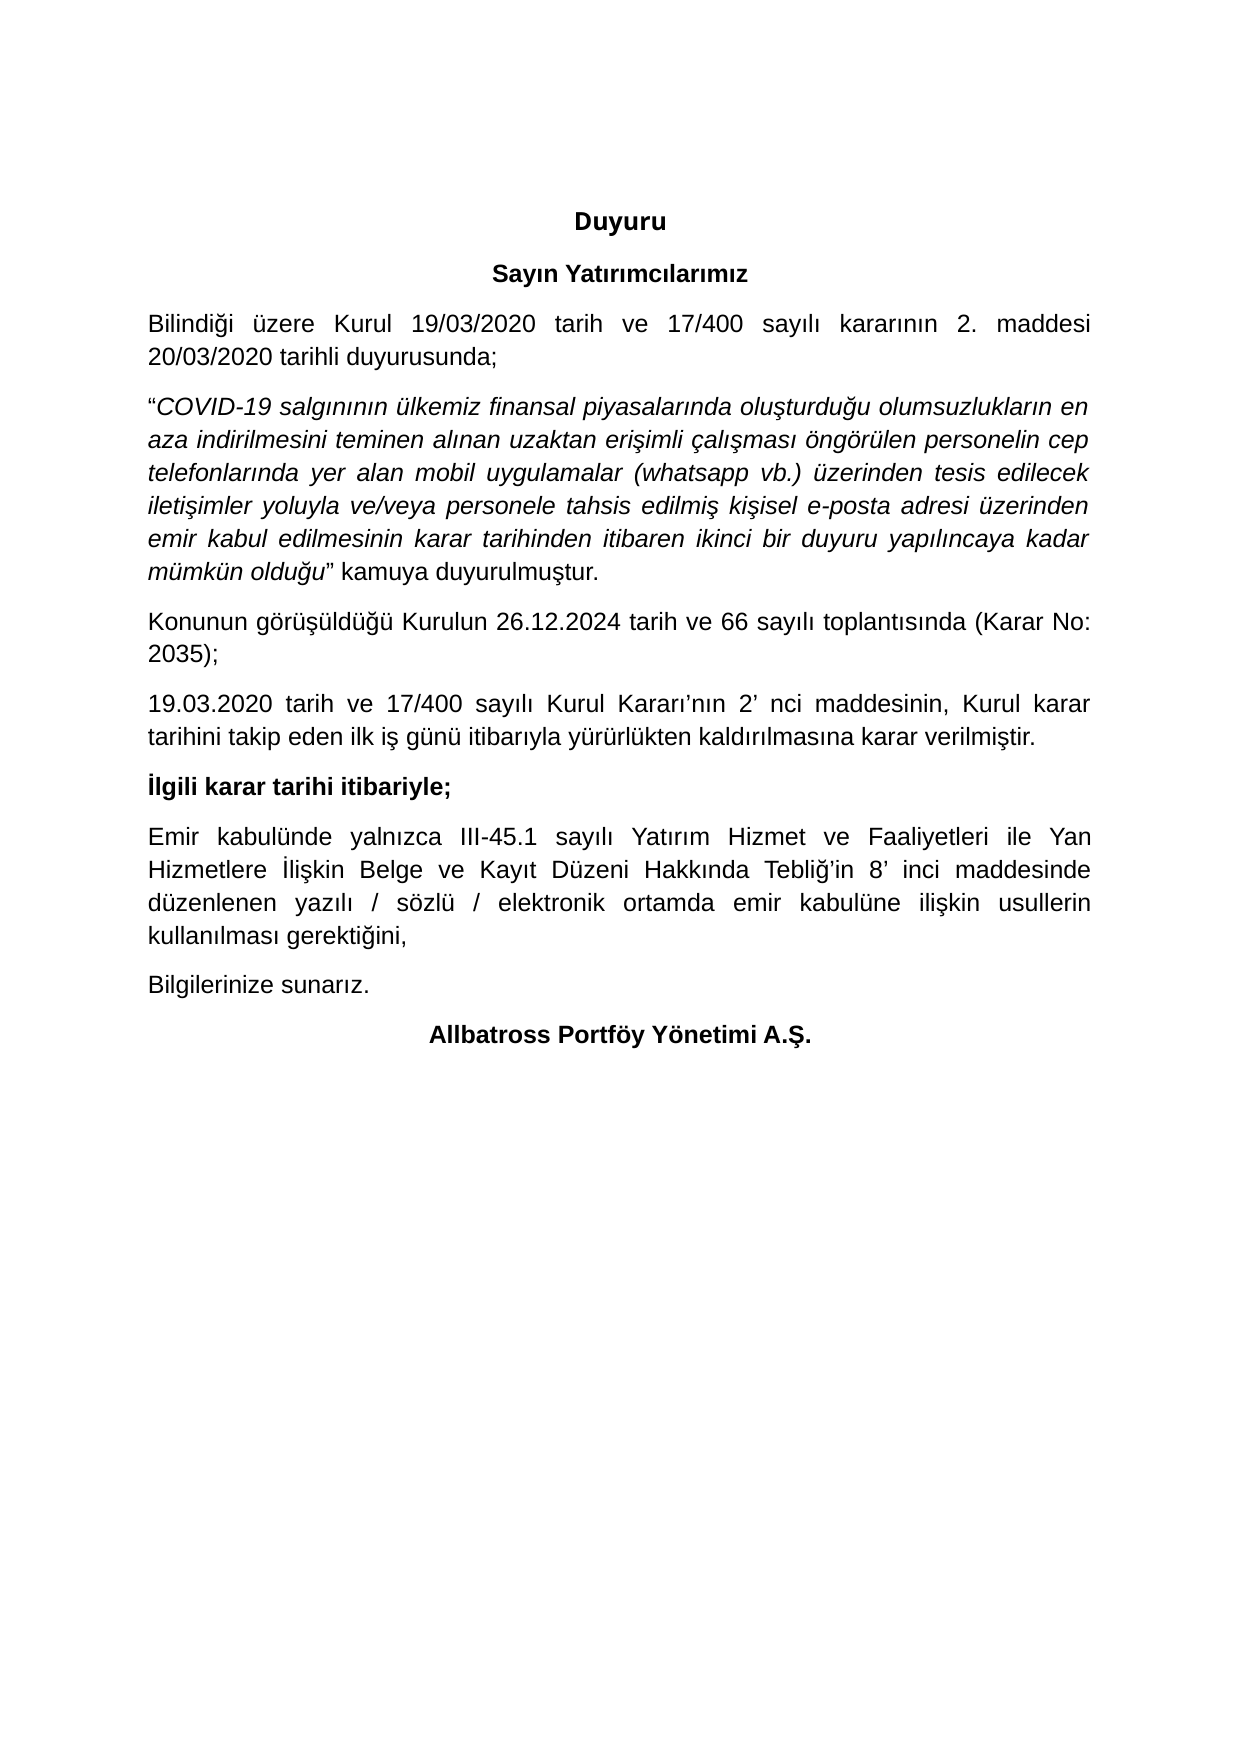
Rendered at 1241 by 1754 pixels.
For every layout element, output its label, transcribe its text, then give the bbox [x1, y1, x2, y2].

text Konunun görüşüldüğü Kurulun 26.12.2024 tarih ve 66 sayılı toplantısında (Karar No: 2035); [148, 606, 1093, 668]
text Emir kabulünde yalnızca III-45.1 sayılı Yatırım Hizmet ve Faaliyetleri ile Yan Hizmetlere İlişkin Belge ve Kayıt Düzeni Hakkında Tebliğ’in 8’ inci maddesinde düzenlenen yazılı / sözlü / elektronik ortamda emir kabulüne ilişkin usullerin kullanılması gerektiğini, [148, 822, 1093, 949]
text Bilgilerinize sunarız. [148, 970, 1093, 999]
text Duyuru [148, 203, 1093, 237]
text Bilindiği üzere Kurul 19/03/2020 tarih ve 17/400 sayılı kararının 2. maddesi 20/03/2020 tarihli duyurusunda; [148, 309, 1093, 371]
text Sayın Yatırımcılarımız [148, 259, 1093, 288]
text “COVID-19 salgınının ülkemiz finansal piyasalarında oluşturduğu olumsuzlukların en aza indirilmesini teminen alınan uzaktan erişimli çalışması öngörülen personelin cep telefonlarında yer alan mobil uygulamalar (whatsapp vb.) üzerinden tesis edilecek iletişimler yoluyla ve/veya personele tahsis edilmiş kişisel e-posta adresi üzerinden emir kabul edilmesinin karar tarihinden itibaren ikinci bir duyuru yapılıncaya kadar mümkün olduğu” kamuya duyurulmuştur. [148, 392, 1093, 586]
text Allbatross Portföy Yönetimi A.Ş. [148, 1020, 1093, 1049]
text İlgili karar tarihi itibariyle; [148, 772, 1093, 801]
text 19.03.2020 tarih ve 17/400 sayılı Kurul Kararı’nın 2’ nci maddesinin, Kurul karar tarihini takip eden ilk iş günü itibarıyla yürürlükten kaldırılmasına karar verilmiştir. [148, 689, 1093, 751]
